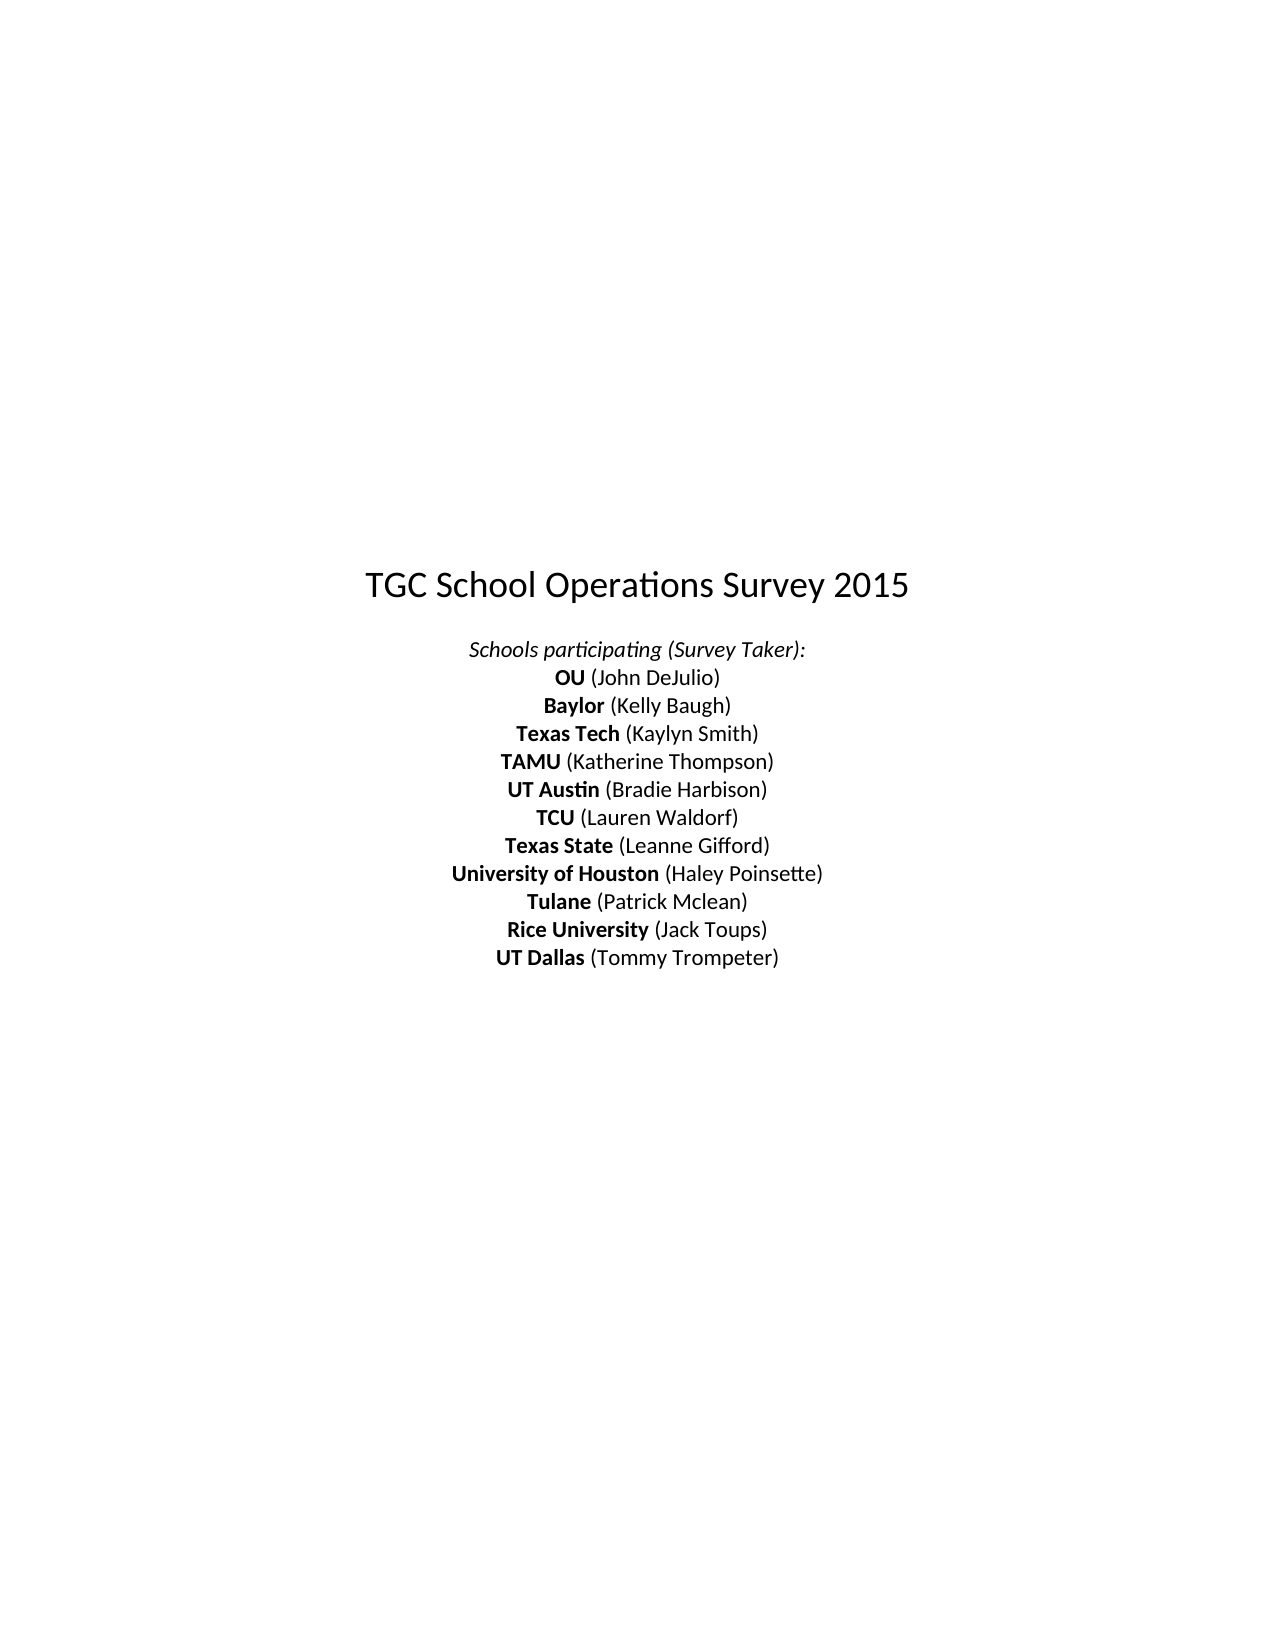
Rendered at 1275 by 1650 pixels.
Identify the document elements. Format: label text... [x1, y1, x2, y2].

text Tulane (Patrick Mclean) [150, 887, 1125, 915]
text TCU (Lauren Waldorf) [150, 803, 1125, 831]
text Schools participating (Survey Taker): [150, 635, 1125, 663]
text Texas State (Leanne Gifford) [150, 831, 1125, 859]
text University of Houston (Haley Poinsette) [150, 859, 1125, 887]
text OU (John DeJulio) [150, 663, 1125, 691]
text UT Dallas (Tommy Trompeter) [150, 943, 1125, 971]
text Rice University (Jack Toups) [150, 915, 1125, 943]
text Texas Tech (Kaylyn Smith) [150, 719, 1125, 747]
text TAMU (Katherine Thompson) [150, 747, 1125, 775]
text UT Austin (Bradie Harbison) [150, 775, 1125, 803]
text TGC School Operations Survey 2015 [150, 561, 1125, 607]
text Baylor (Kelly Baugh) [150, 691, 1125, 719]
